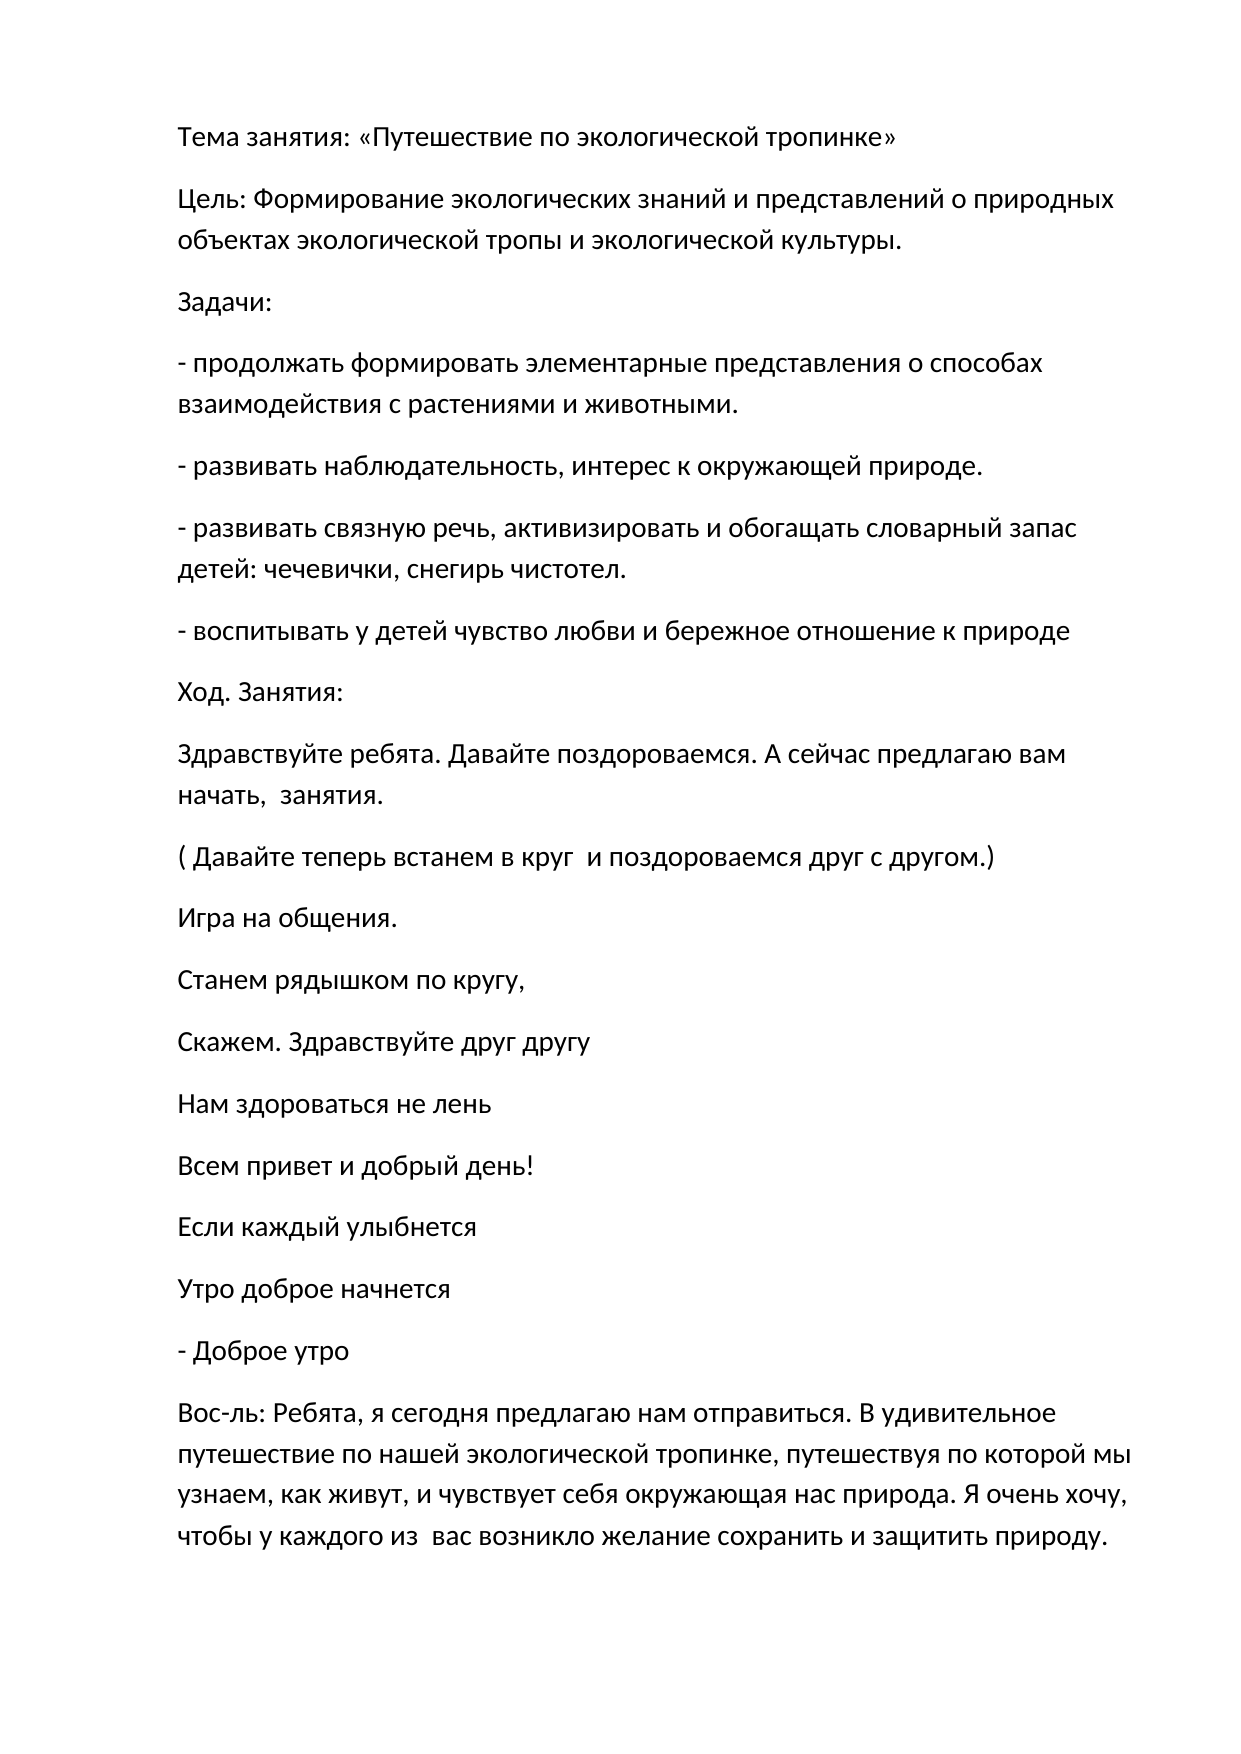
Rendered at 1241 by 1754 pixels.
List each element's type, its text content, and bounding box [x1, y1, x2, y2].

text ( Давайте теперь встанем в круг и поздороваемся друг с другом.) [177, 838, 1152, 873]
text Ход. Занятия: [177, 673, 1152, 709]
text Скажем. Здравствуйте друг другу [177, 1023, 1152, 1059]
text Задачи: [177, 283, 1152, 318]
text Вос-ль: Ребята, я сегодня предлагаю нам отправиться. В удивительное путешествие по нашей экологической тропинке, путешествуя по которой мы узнаем, как живут, и чувствует себя окружающая нас природа. Я очень хочу, чтобы у каждого из вас возникло желание сохранить и защитить природу. [177, 1394, 1152, 1552]
text - Доброе утро [177, 1332, 1152, 1368]
text Здравствуйте ребята. Давайте поздороваемся. А сейчас предлагаю вам начать, занятия. [177, 735, 1152, 812]
text Всем привет и добрый день! [177, 1147, 1152, 1182]
text - развивать наблюдательность, интерес к окружающей природе. [177, 447, 1152, 483]
text Станем рядышком по кругу, [177, 961, 1152, 997]
text Утро доброе начнется [177, 1270, 1152, 1306]
text - продолжать формировать элементарные представления о способах взаимодействия с растениями и животными. [177, 344, 1152, 421]
text Нам здороваться не лень [177, 1085, 1152, 1121]
text - воспитывать у детей чувство любви и бережное отношение к природе [177, 612, 1152, 647]
text Игра на общения. [177, 899, 1152, 935]
text - развивать связную речь, активизировать и обогащать словарный запас детей: чечевички, снегирь чистотел. [177, 509, 1152, 585]
text Цель: Формирование экологических знаний и представлений о природных объектах экологической тропы и экологической культуры. [177, 180, 1152, 256]
text Если каждый улыбнется [177, 1208, 1152, 1244]
text Тема занятия: «Путешествие по экологической тропинке» [177, 118, 1152, 154]
